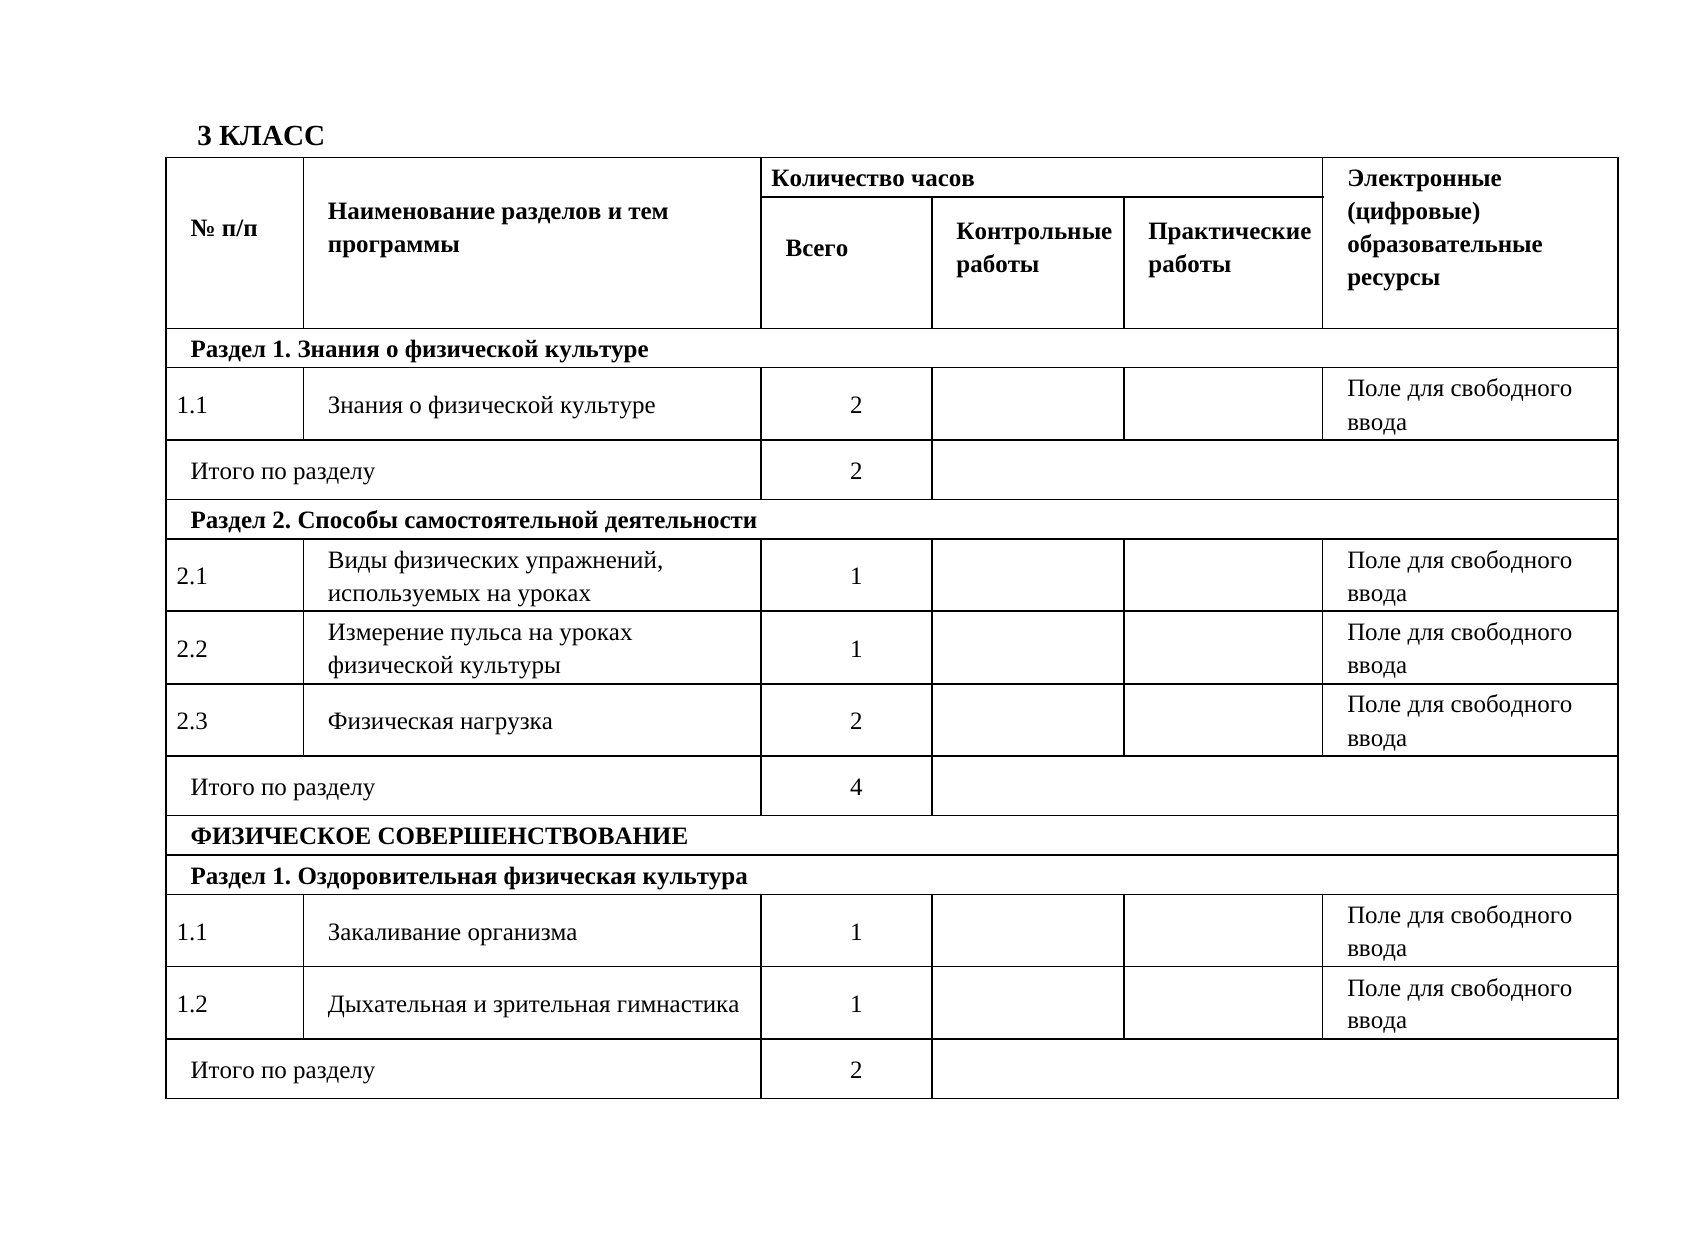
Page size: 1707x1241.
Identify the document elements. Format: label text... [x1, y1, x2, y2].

table_cell [1125, 967, 1322, 1038]
table_cell Поле для свободного ввода [1323, 612, 1617, 683]
table_cell Контрольные работы [933, 198, 1123, 327]
table_cell Раздел 2. Способы самостоятельной деятельности [167, 500, 1617, 538]
table_cell Дыхательная и зрительная гимнастика [304, 967, 760, 1038]
table_cell Знания о физической культуре [304, 368, 760, 439]
table_cell Физическая нагрузка [304, 685, 760, 755]
table_cell [1125, 368, 1322, 439]
table_cell Поле для свободного ввода [1323, 967, 1617, 1038]
table_cell 1 [762, 540, 931, 610]
table_header Электронные (цифровые) образовательные ресурсы [1323, 158, 1617, 327]
table_cell Раздел 1. Оздоровительная физическая культура [167, 856, 1617, 893]
table_cell Поле для свободного ввода [1323, 368, 1617, 439]
table_cell Практические работы [1125, 198, 1322, 327]
table_header Количество часов [762, 158, 1322, 196]
table_cell [933, 685, 1123, 755]
table_cell Поле для свободного ввода [1323, 895, 1617, 966]
table_cell 2 [762, 685, 931, 755]
table_cell 1 [762, 967, 931, 1038]
table_cell [933, 895, 1123, 966]
table_cell [933, 967, 1123, 1038]
table_cell 1 [762, 895, 931, 966]
table_cell Всего [762, 198, 931, 327]
table_cell [1125, 612, 1322, 683]
table_cell [933, 612, 1123, 683]
table_cell 1.1 [167, 895, 303, 966]
table_cell 2 [762, 1040, 931, 1098]
table_cell 2 [762, 368, 931, 439]
table_cell 2.2 [167, 612, 303, 683]
table_cell [933, 441, 1617, 499]
table_cell ФИЗИЧЕСКОЕ СОВЕРШЕНСТВОВАНИЕ [167, 816, 1617, 854]
table_cell Виды физических упражнений, используемых на уроках [304, 540, 760, 610]
table_header Наименование разделов и тем программы [304, 158, 760, 327]
table_cell Итого по разделу [167, 757, 760, 815]
text 3 КЛАСС [190, 118, 1618, 152]
table_cell Итого по разделу [167, 441, 760, 499]
table_cell 1.1 [167, 368, 303, 439]
table_cell 1 [762, 612, 931, 683]
table_cell [933, 757, 1617, 815]
table_cell Измерение пульса на уроках физической культуры [304, 612, 760, 683]
table_cell [1125, 895, 1322, 966]
table_cell 2 [762, 441, 931, 499]
table_cell [933, 1040, 1617, 1098]
table_cell [1125, 540, 1322, 610]
table_cell Раздел 1. Знания о физической культуре [167, 329, 1617, 367]
table_cell [933, 540, 1123, 610]
table_cell [1125, 685, 1322, 755]
table_cell Закаливание организма [304, 895, 760, 966]
table_cell Итого по разделу [167, 1040, 760, 1098]
table_cell 2.3 [167, 685, 303, 755]
table_cell [933, 368, 1123, 439]
table_cell Поле для свободного ввода [1323, 685, 1617, 755]
table_cell 2.1 [167, 540, 303, 610]
table_cell Поле для свободного ввода [1323, 540, 1617, 610]
table_cell 4 [762, 757, 931, 815]
table_cell 1.2 [167, 967, 303, 1038]
table_header № п/п [167, 158, 303, 327]
